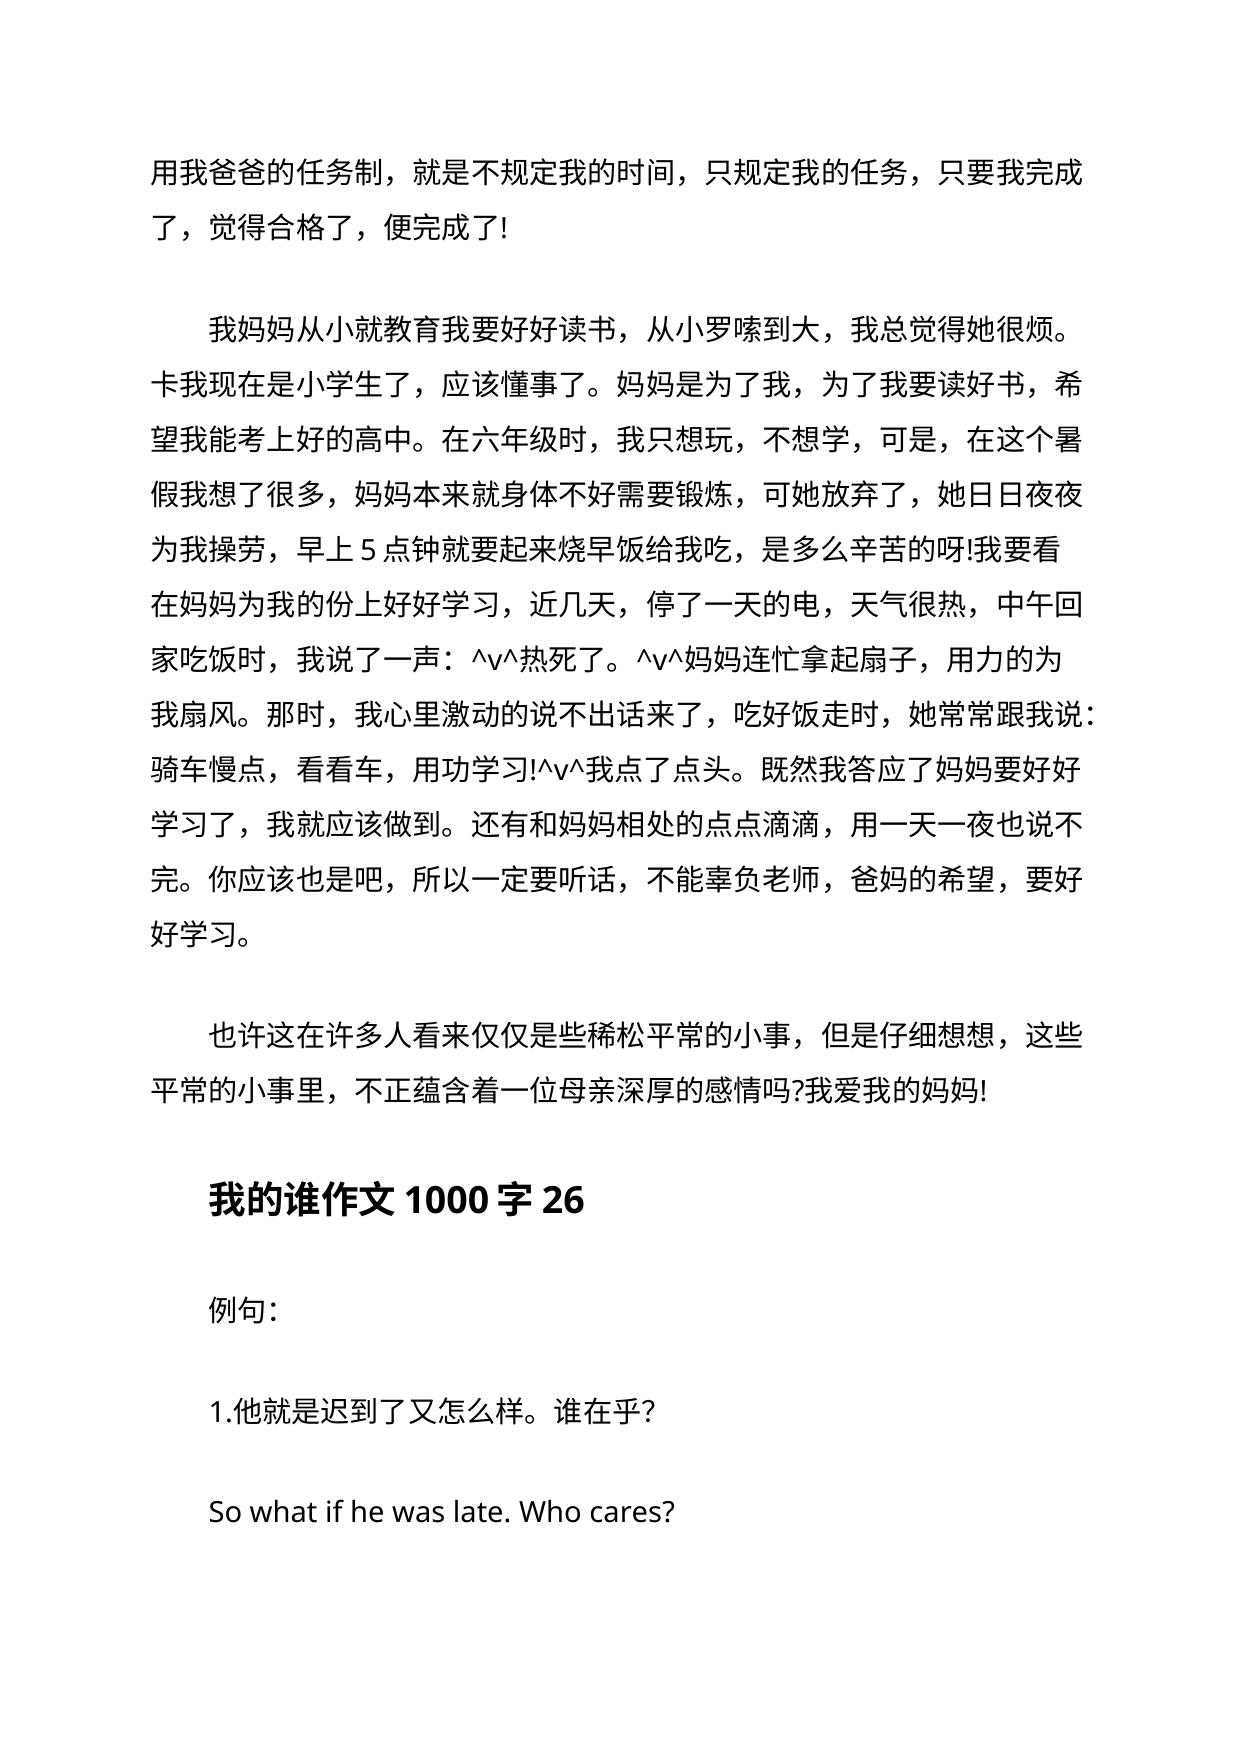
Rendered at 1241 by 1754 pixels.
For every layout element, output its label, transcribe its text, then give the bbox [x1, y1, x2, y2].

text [150, 150, 1090, 247]
text 我妈妈从小就教育我要好好读书，从小罗嗦到大，我总觉得她很烦。卡我现在是小学生了，应该懂事了。妈妈是为了我，为了我要读好书，希望我能考上好的高中。在六年级时，我只想玩，不想学，可是，在这个暑假我想了很多，妈妈本来就身体不好需要锻炼，可她放弃了，她日日夜夜为我操劳，早上5点钟就要起来烧早饭给我吃，是多么辛苦的呀!我要看在妈妈为我的份上好好学习，近几天，停了一天的电，天气很热，中午回家吃饭时，我说了一声：^v^热死了。^v^妈妈连忙拿起扇子，用力的为我扇风。那时，我心里激动的说不出话来了，吃好饭走时，她常常跟我说：骑车慢点，看看车，用功学习!^v^我点了点头。既然我答应了妈妈要好好学习了，我就应该做到。还有和妈妈相处的点点滴滴，用一天一夜也说不完。你应该也是吧，所以一定要听话，不能辜负老师，爸妈的希望，要好好学习。 [150, 307, 1090, 953]
text 我的谁作文1000字26 [150, 1170, 1090, 1224]
text 例句： [150, 1287, 1090, 1329]
text 1.他就是迟到了又怎么样。谁在乎？ [150, 1389, 1090, 1431]
text 也许这在许多人看来仅仅是些稀松平常的小事，但是仔细想想，这些平常的小事里，不正蕴含着一位母亲深厚的感情吗?我爱我的妈妈! [150, 1013, 1090, 1110]
text So what if he was late. Who cares? [150, 1491, 1090, 1531]
